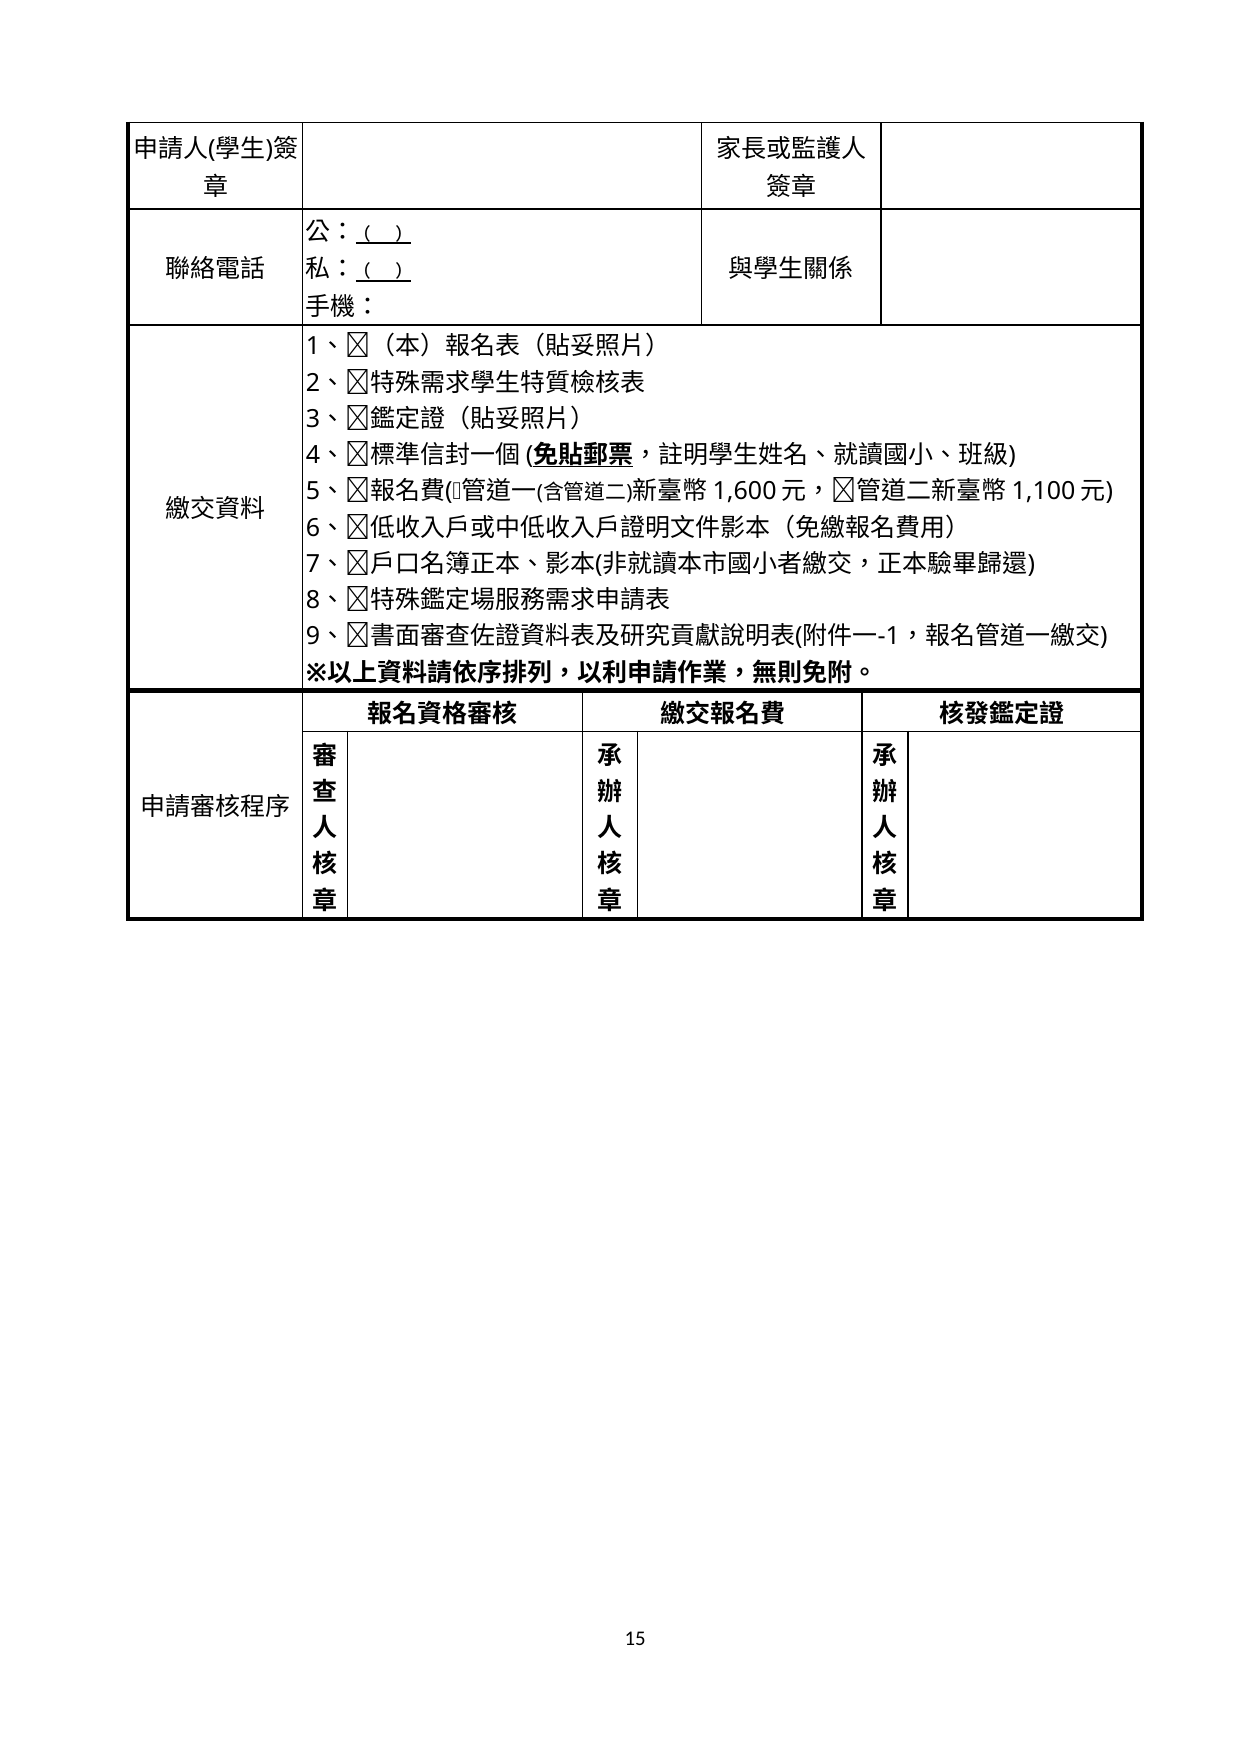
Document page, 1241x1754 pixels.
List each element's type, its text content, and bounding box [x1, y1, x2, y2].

table_cell 申請審核程序 [130, 693, 302, 916]
table_cell [638, 732, 861, 916]
table_cell 核發鑑定證 [863, 693, 1140, 731]
table_cell [909, 732, 1140, 916]
table_cell 聯絡電話 [130, 210, 302, 324]
table_cell 公：﹙ ﹚ 私：﹙ ﹚ 手機： [303, 210, 701, 324]
table_cell 審查人核章 [303, 732, 347, 916]
table_cell 與學生關係 [702, 210, 880, 324]
table_cell 申請人(學生)簽章 [130, 123, 302, 208]
table_cell 1、（本）報名表（貼妥照片） 2、特殊需求學生特質檢核表 3、鑑定證（貼妥照片） 4、標準信封一個 (免貼郵票，註明學生姓名、就讀國小、班級) 5、報名費(管道一(含管道二)新臺幣1,600元，管道二新臺幣1,100元) 6、低收入戶或中低收入戶證明文件影本（免繳報名費用） 7、戶口名簿正本、影本(非就讀本市國小者繳交，正本驗畢歸還) 8、特殊鑑定場服務需求申請表 9、書面審查佐證資料表及研究貢獻說明表(附件一-1，報名管道一繳交) ※以上資料請依序排列，以利申請作業，無則免附。 [303, 326, 1140, 688]
table_cell [303, 123, 701, 208]
table_cell 承辦人核章 [583, 732, 637, 916]
table_cell 繳交資料 [130, 326, 302, 688]
table_cell [348, 732, 582, 916]
table_cell [882, 210, 1140, 324]
table_cell 家長或監護人 簽章 [702, 123, 880, 208]
table_cell 報名資格審核 [303, 693, 582, 731]
table_cell [882, 123, 1140, 208]
table_cell 繳交報名費 [583, 693, 861, 731]
table_cell 承辦人核章 [863, 732, 907, 916]
